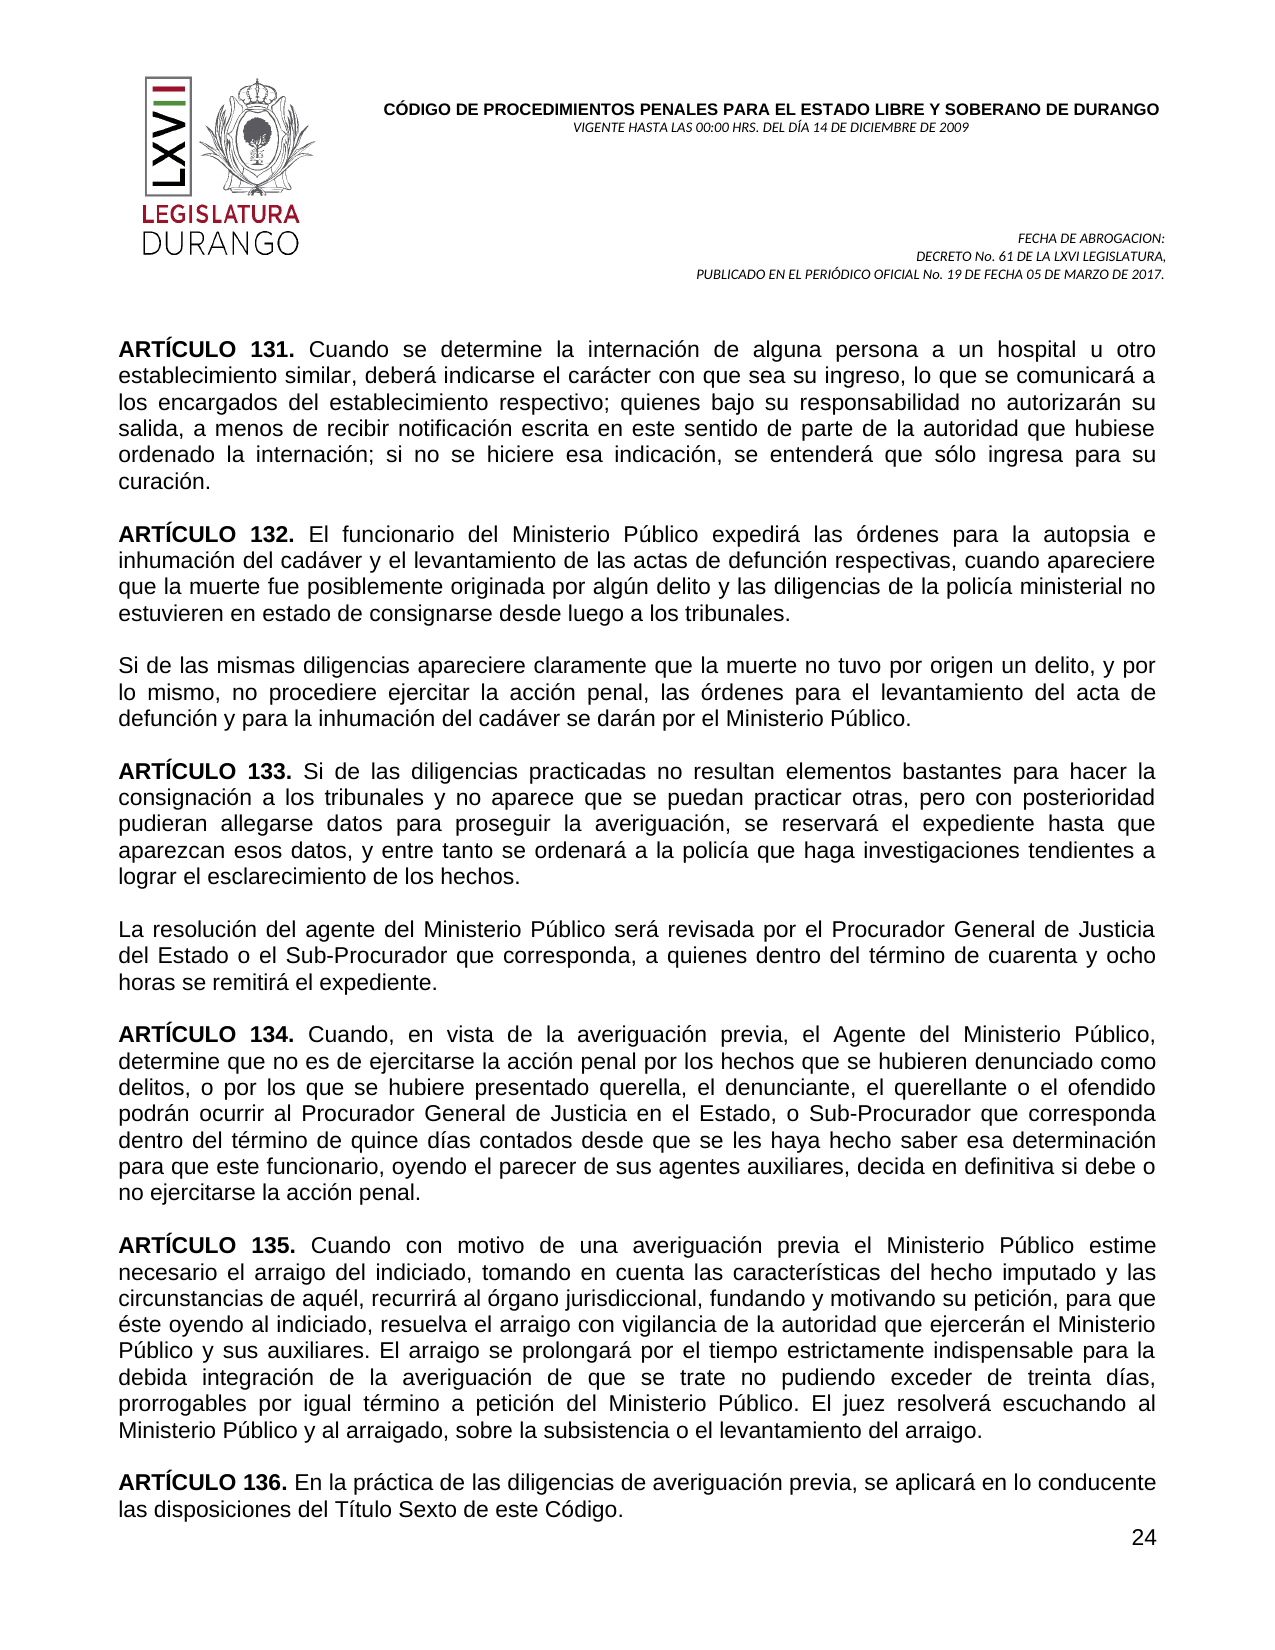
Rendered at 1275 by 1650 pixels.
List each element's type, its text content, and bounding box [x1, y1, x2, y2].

text ARTÍCULO 131. Cuando se determine la internación de alguna persona a un hospital u otro establecimiento similar, deberá indicarse el carácter con que sea su ingreso, lo que se comunicará a los encargados del establecimiento respectivo; quienes bajo su responsabilidad no autorizarán su salida, a menos de recibir notificación escrita en este sentido de parte de la autoridad que hubiese ordenado la internación; si no se hiciere esa indicación, se entenderá que sólo ingresa para su curación. [118, 336, 1157, 494]
text ARTÍCULO 136. En la práctica de las diligencias de averiguación previa, se aplicará en lo conducente las disposiciones del Título Sexto de este Código. [118, 1469, 1157, 1522]
text La resolución del agente del Ministerio Público será revisada por el Procurador General de Justicia del Estado o el Sub-Procurador que corresponda, a quienes dentro del término de cuarenta y ocho horas se remitirá el expediente. [118, 916, 1157, 995]
picture [140, 73, 318, 258]
text ARTÍCULO 134. Cuando, en vista de la averiguación previa, el Agente del Ministerio Público, determine que no es de ejercitarse la acción penal por los hechos que se hubieren denunciado como delitos, o por los que se hubiere presentado querella, el denunciante, el querellante o el ofendido podrán ocurrir al Procurador General de Justicia en el Estado, o Sub-Procurador que corresponda dentro del término de quince días contados desde que se les haya hecho saber esa determinación para que este funcionario, oyendo el parecer de sus agentes auxiliares, decida en definitiva si debe o no ejercitarse la acción penal. [118, 1021, 1157, 1206]
text ARTÍCULO 135. Cuando con motivo de una averiguación previa el Ministerio Público estime necesario el arraigo del indiciado, tomando en cuenta las características del hecho imputado y las circunstancias de aquél, recurrirá al órgano jurisdiccional, fundando y motivando su petición, para que éste oyendo al indiciado, resuelva el arraigo con vigilancia de la autoridad que ejercerán el Ministerio Público y sus auxiliares. El arraigo se prolongará por el tiempo estrictamente indispensable para la debida integración de la averiguación de que se trate no pudiendo exceder de treinta días, prorrogables por igual término a petición del Ministerio Público. El juez resolverá escuchando al Ministerio Público y al arraigado, sobre la subsistencia o el levantamiento del arraigo. [118, 1232, 1157, 1443]
text ARTÍCULO 133. Si de las diligencias practicadas no resultan elementos bastantes para hacer la consignación a los tribunales y no aparece que se puedan practicar otras, pero con posterioridad pudieran allegarse datos para proseguir la averiguación, se reservará el expediente hasta que aparezcan esos datos, y entre tanto se ordenará a la policía que haga investigaciones tendientes a lograr el esclarecimiento de los hechos. [118, 758, 1157, 889]
text ARTÍCULO 132. El funcionario del Ministerio Público expedirá las órdenes para la autopsia e inhumación del cadáver y el levantamiento de las actas de defunción respectivas, cuando apareciere que la muerte fue posiblemente originada por algún delito y las diligencias de la policía ministerial no estuvieren en estado de consignarse desde luego a los tribunales. [118, 521, 1157, 626]
text Si de las mismas diligencias apareciere claramente que la muerte no tuvo por origen un delito, y por lo mismo, no procediere ejercitar la acción penal, las órdenes para el levantamiento del acta de defunción y para la inhumación del cadáver se darán por el Ministerio Público. [118, 652, 1157, 731]
